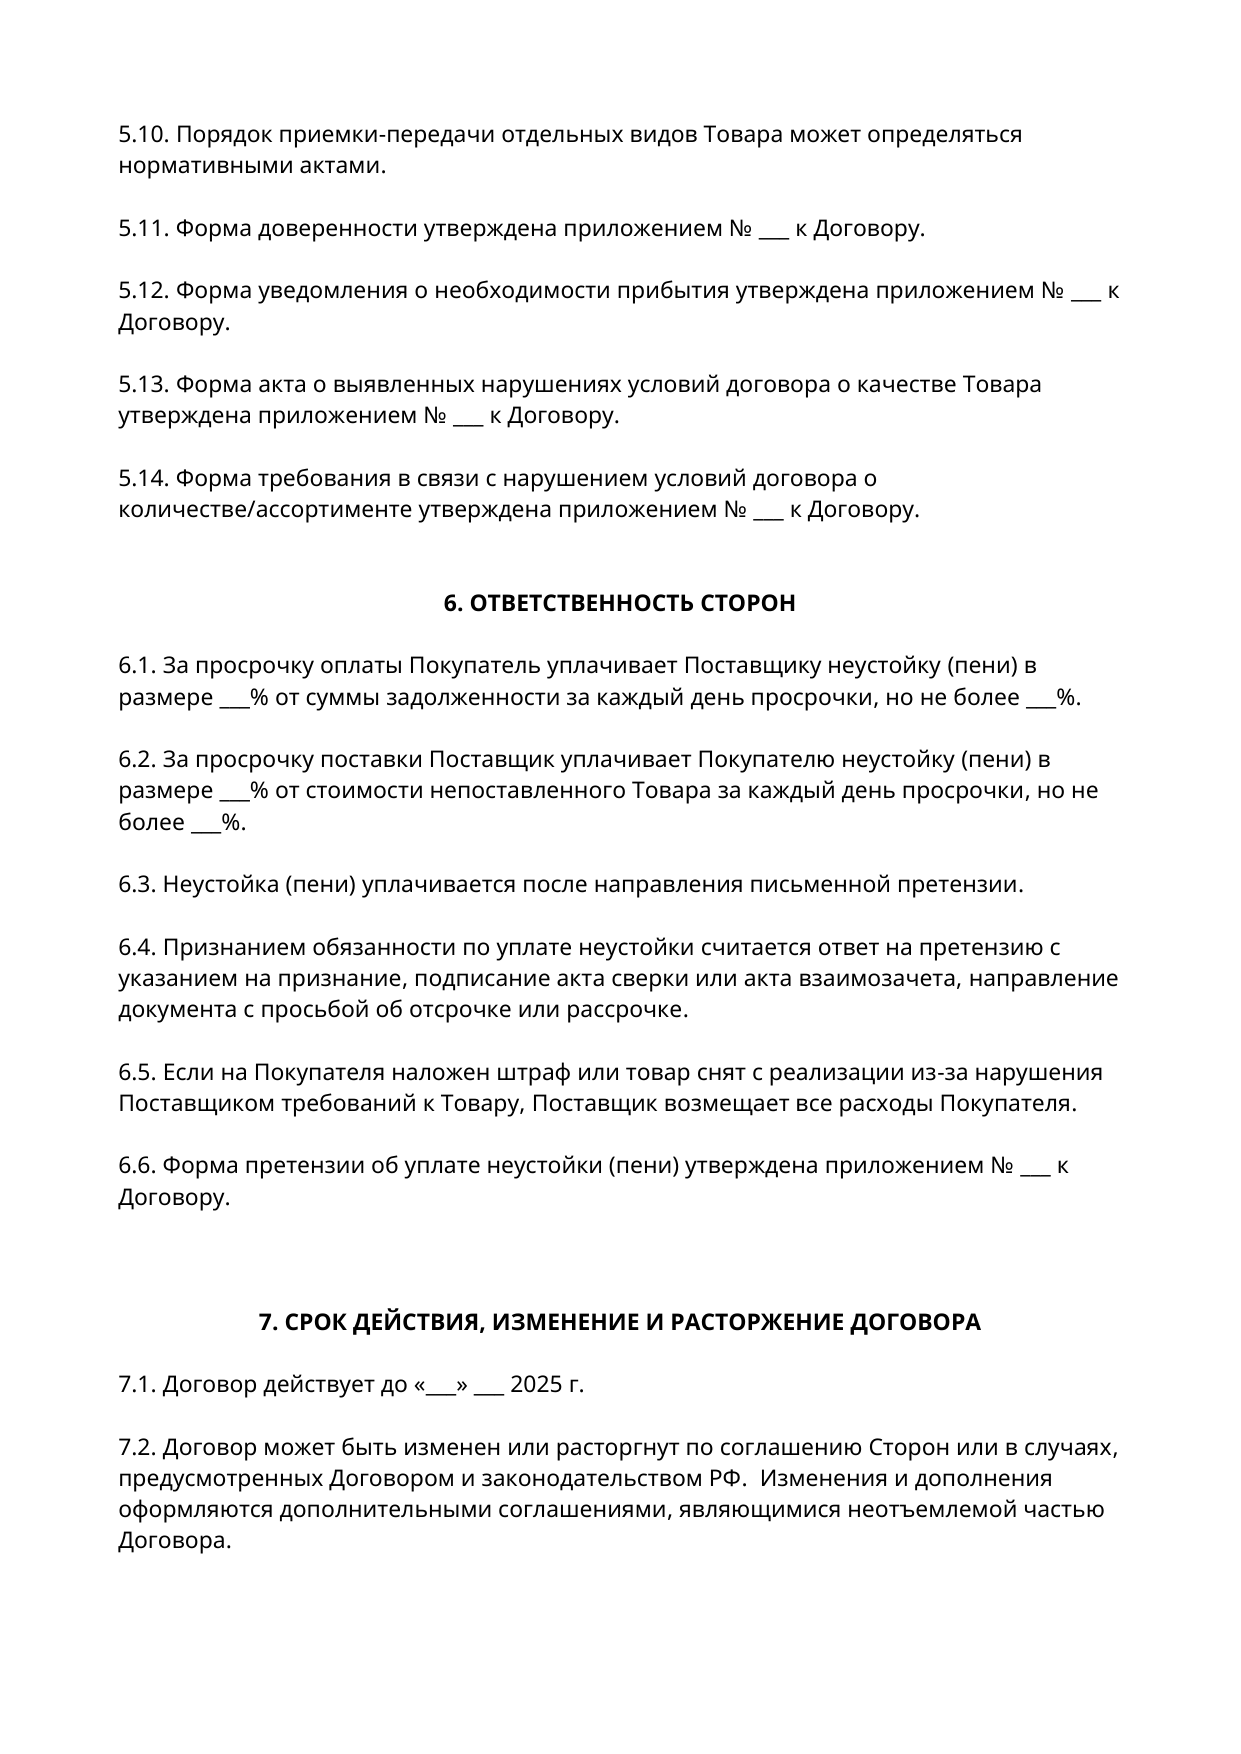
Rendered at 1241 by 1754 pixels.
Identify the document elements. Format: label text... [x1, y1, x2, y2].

text 6.2. За просрочку поставки Поставщик уплачивает Покупателю неустойку (пени) в размере ___% от стоимости непоставленного Товара за каждый день просрочки, но не более ___%. [118, 743, 1122, 837]
text 7.1. Договор действует до «___» ___ 2025 г. [118, 1368, 1122, 1399]
text 5.12. Форма уведомления о необходимости прибытия утверждена приложением № ___ к Договору. [118, 274, 1122, 337]
text 6. ОТВЕТСТВЕННОСТЬ СТОРОН [118, 587, 1122, 618]
text 6.3. Неустойка (пени) уплачивается после направления письменной претензии. [118, 868, 1122, 899]
text 6.1. За просрочку оплаты Покупатель уплачивает Поставщику неустойку (пени) в размере ___% от суммы задолженности за каждый день просрочки, но не более ___%. [118, 649, 1122, 712]
text 7. СРОК ДЕЙСТВИЯ, ИЗМЕНЕНИЕ И РАСТОРЖЕНИЕ ДОГОВОРА [118, 1306, 1122, 1337]
text 5.11. Форма доверенности утверждена приложением № ___ к Договору. [118, 212, 1122, 243]
text 5.14. Форма требования в связи с нарушением условий договора о количестве/ассортименте утверждена приложением № ___ к Договору. [118, 462, 1122, 524]
text 6.4. Признанием обязанности по уплате неустойки считается ответ на претензию с указанием на признание, подписание акта сверки или акта взаимозачета, направление документа с просьбой об отсрочке или рассрочке. [118, 931, 1122, 1024]
text 6.6. Форма претензии об уплате неустойки (пени) утверждена приложением № ___ к Договору. [118, 1149, 1122, 1212]
text 5.13. Форма акта о выявленных нарушениях условий договора о качестве Товара утверждена приложением № ___ к Договору. [118, 368, 1122, 431]
text 6.5. Если на Покупателя наложен штраф или товар снят с реализации из-за нарушения Поставщиком требований к Товару, Поставщик возмещает все расходы Покупателя. [118, 1056, 1122, 1118]
text 7.2. Договор может быть изменен или расторгнут по соглашению Сторон или в случаях, предусмотренных Договором и законодательством РФ. Изменения и дополнения оформляются дополнительными соглашениями, являющимися неотъемлемой частью Договора. [118, 1431, 1122, 1556]
text 5.10. Порядок приемки-передачи отдельных видов Товара может определяться нормативными актами. [118, 118, 1122, 181]
